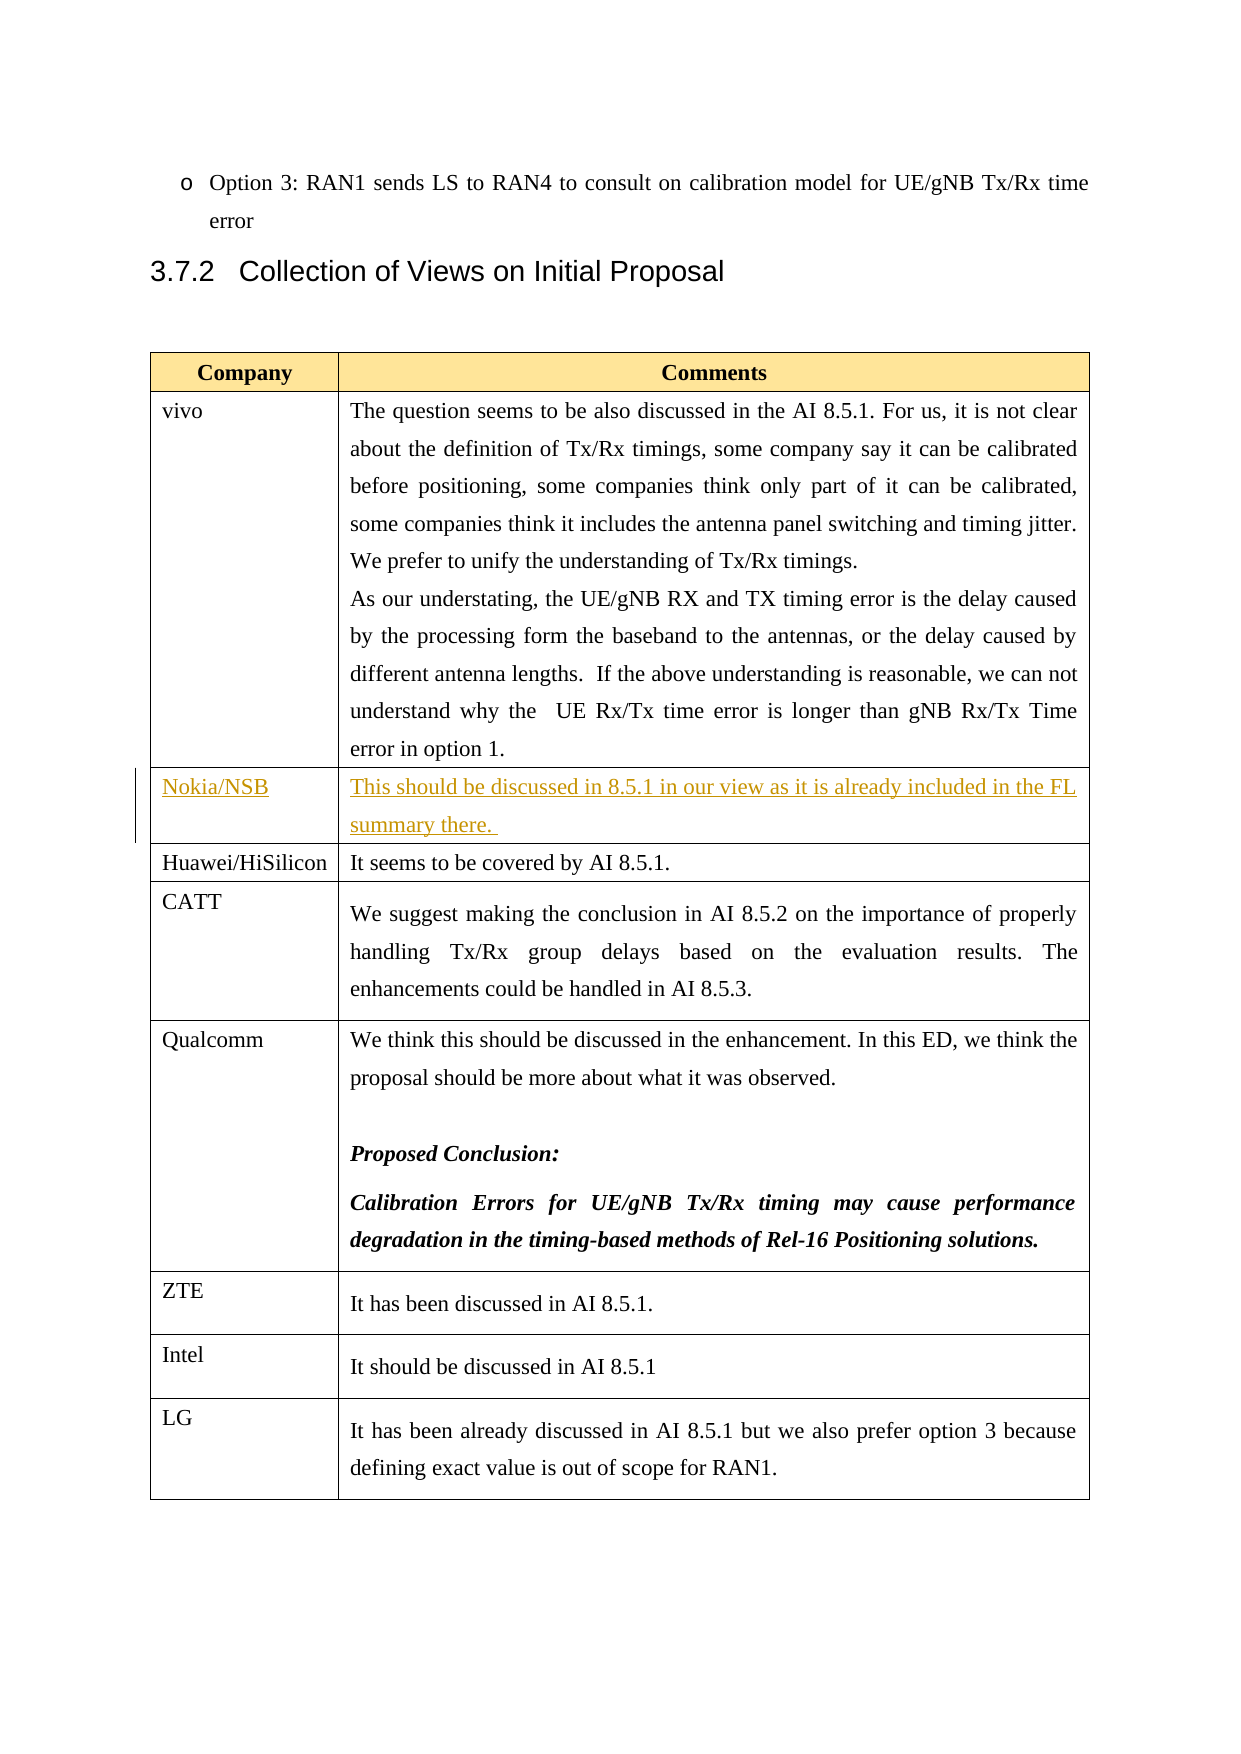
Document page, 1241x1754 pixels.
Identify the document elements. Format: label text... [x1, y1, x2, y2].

table_cell We suggest making the conclusion in AI 8.5.2 on the importance of properly handling Tx/Rx group delays based on the evaluation results. The enhancements could be handled in AI 8.5.3. [339, 882, 1089, 1020]
table_cell It has been already discussed in AI 8.5.1 but we also prefer option 3 because defining exact value is out of scope for RAN1. [339, 1399, 1089, 1499]
table_cell LG [151, 1399, 338, 1499]
table_cell Qualcomm [151, 1021, 338, 1271]
table_header Company [151, 353, 338, 391]
table_cell We think this should be discussed in the enhancement. In this ED, we think the proposal should be more about what it was observed. Proposed Conclusion: Calibration Errors for UE/gNB Tx/Rx timing may cause performance degradation in the timing-based methods of Rel-16 Positioning solutions. [339, 1021, 1089, 1271]
table_cell vivo [151, 392, 338, 767]
table_cell ZTE [151, 1272, 338, 1334]
table_cell The question seems to be also discussed in the AI 8.5.1. For us, it is not clear about the definition of Tx/Rx timings, some company say it can be calibrated before positioning, some companies think only part of it can be calibrated, some companies think it includes the antenna panel switching and timing jitter. We prefer to unify the understanding of Tx/Rx timings. As our understating, the UE/gNB RX and TX timing error is the delay caused by the processing form the baseband to the antennas, or the delay caused by different antenna lengths. If the above understanding is reasonable, we can not understand why the UE Rx/Tx time error is longer than gNB Rx/Tx Time error in option 1. [339, 392, 1089, 767]
table_cell Intel [151, 1335, 338, 1398]
table_cell It seems to be covered by AI 8.5.1. [339, 844, 1089, 881]
table_cell It should be discussed in AI 8.5.1 [339, 1335, 1089, 1398]
table_cell [151, 768, 338, 843]
table_cell [339, 768, 1089, 843]
list Option 3: RAN1 sends LS to RAN4 to consult on calibration model for UE/gNB Tx/Rx time error [179, 164, 1090, 239]
table_cell CATT [151, 882, 338, 1020]
table_header Comments [339, 353, 1089, 391]
table_cell It has been discussed in AI 8.5.1. [339, 1272, 1089, 1334]
subtitle Collection of Views on Initial Proposal [150, 252, 1090, 289]
table_cell Huawei/HiSilicon [151, 844, 338, 881]
